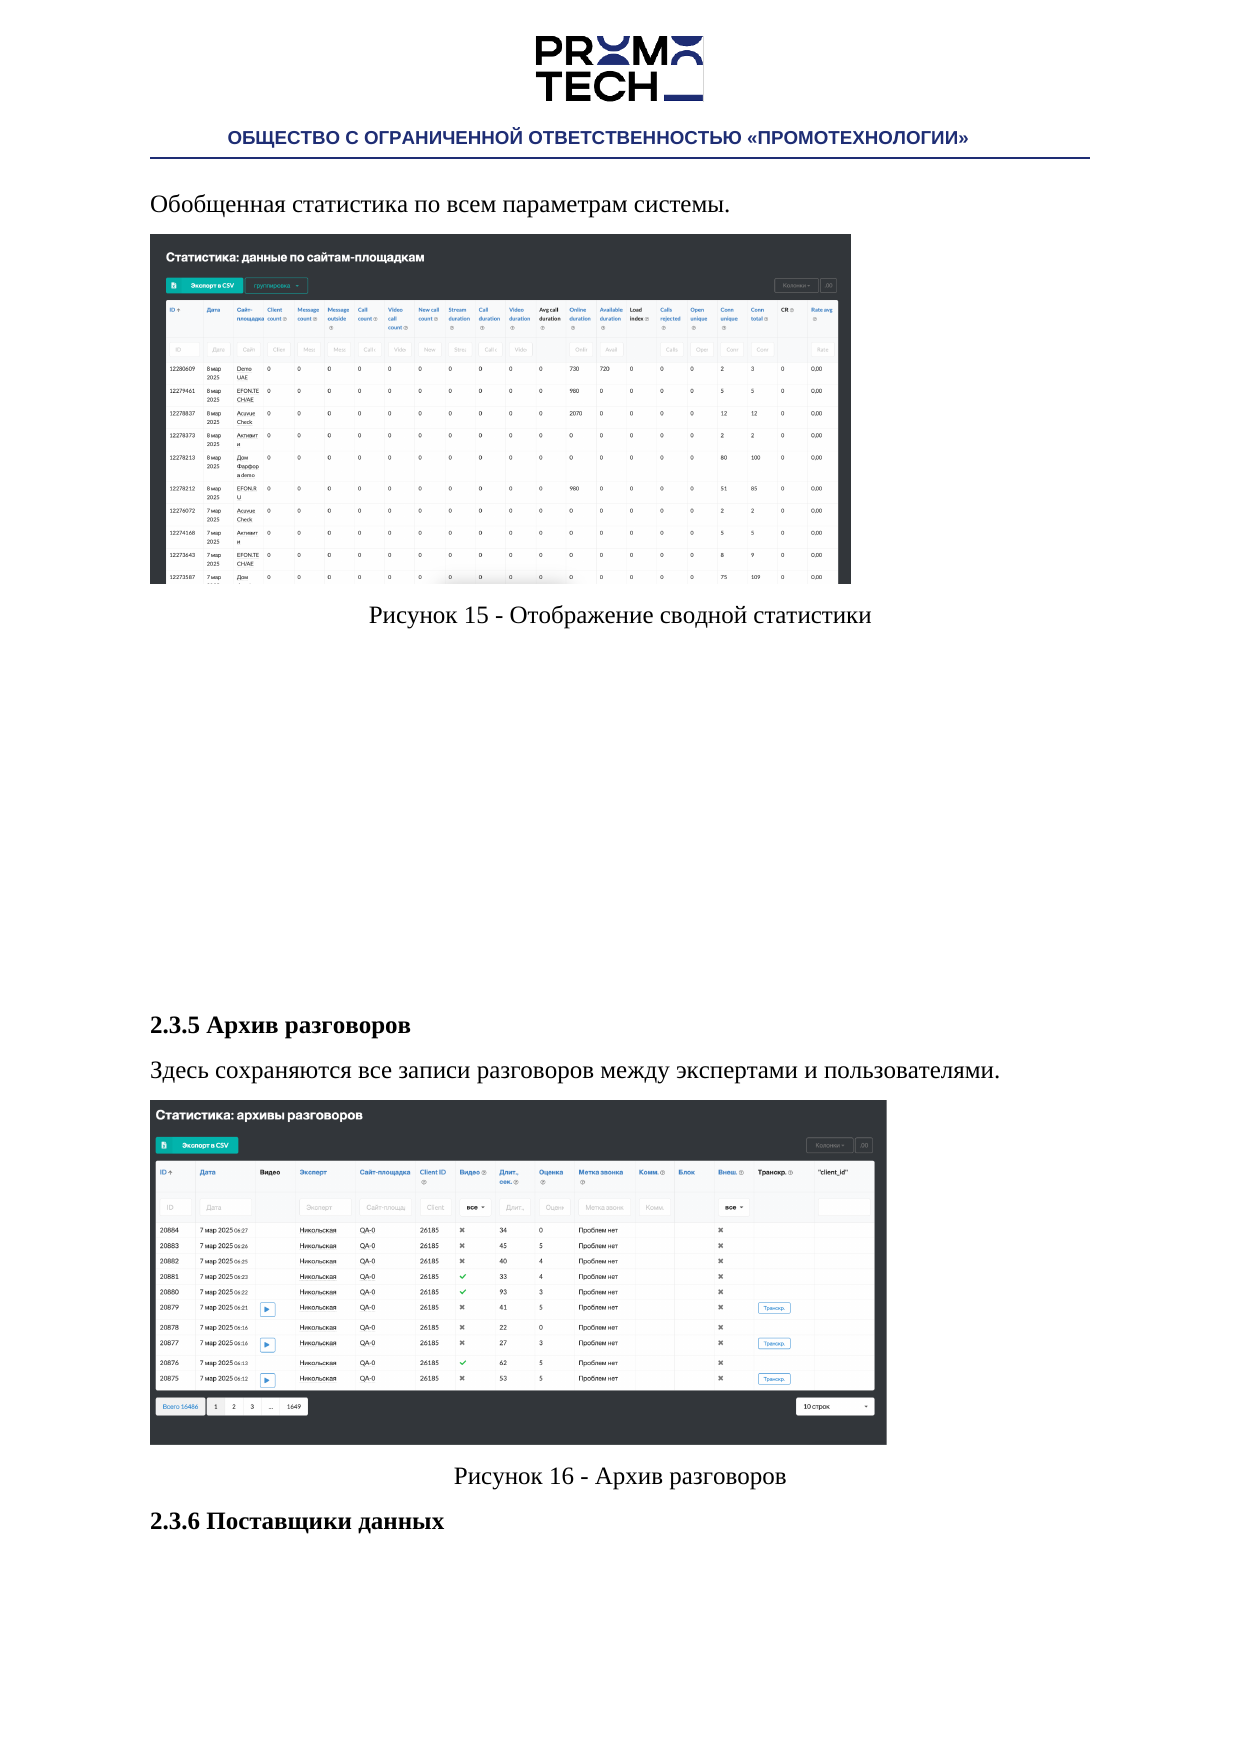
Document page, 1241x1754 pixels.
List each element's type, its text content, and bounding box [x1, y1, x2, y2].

picture [150, 234, 851, 584]
picture [150, 1100, 887, 1445]
picture [535, 36, 704, 102]
text 2.3.5 Архив разговоров [150, 1010, 1090, 1038]
text Здесь сохраняются все записи разговоров между экспертами и пользователями. [150, 1055, 1090, 1084]
text 2.3.6 Поставщики данных [150, 1506, 1090, 1535]
text Рисунок 15 - Отображение сводной статистики [150, 600, 1090, 629]
text Рисунок 16 - Архив разговоров [150, 1461, 1090, 1490]
text Обобщенная статистика по всем параметрам системы. [150, 189, 1090, 218]
